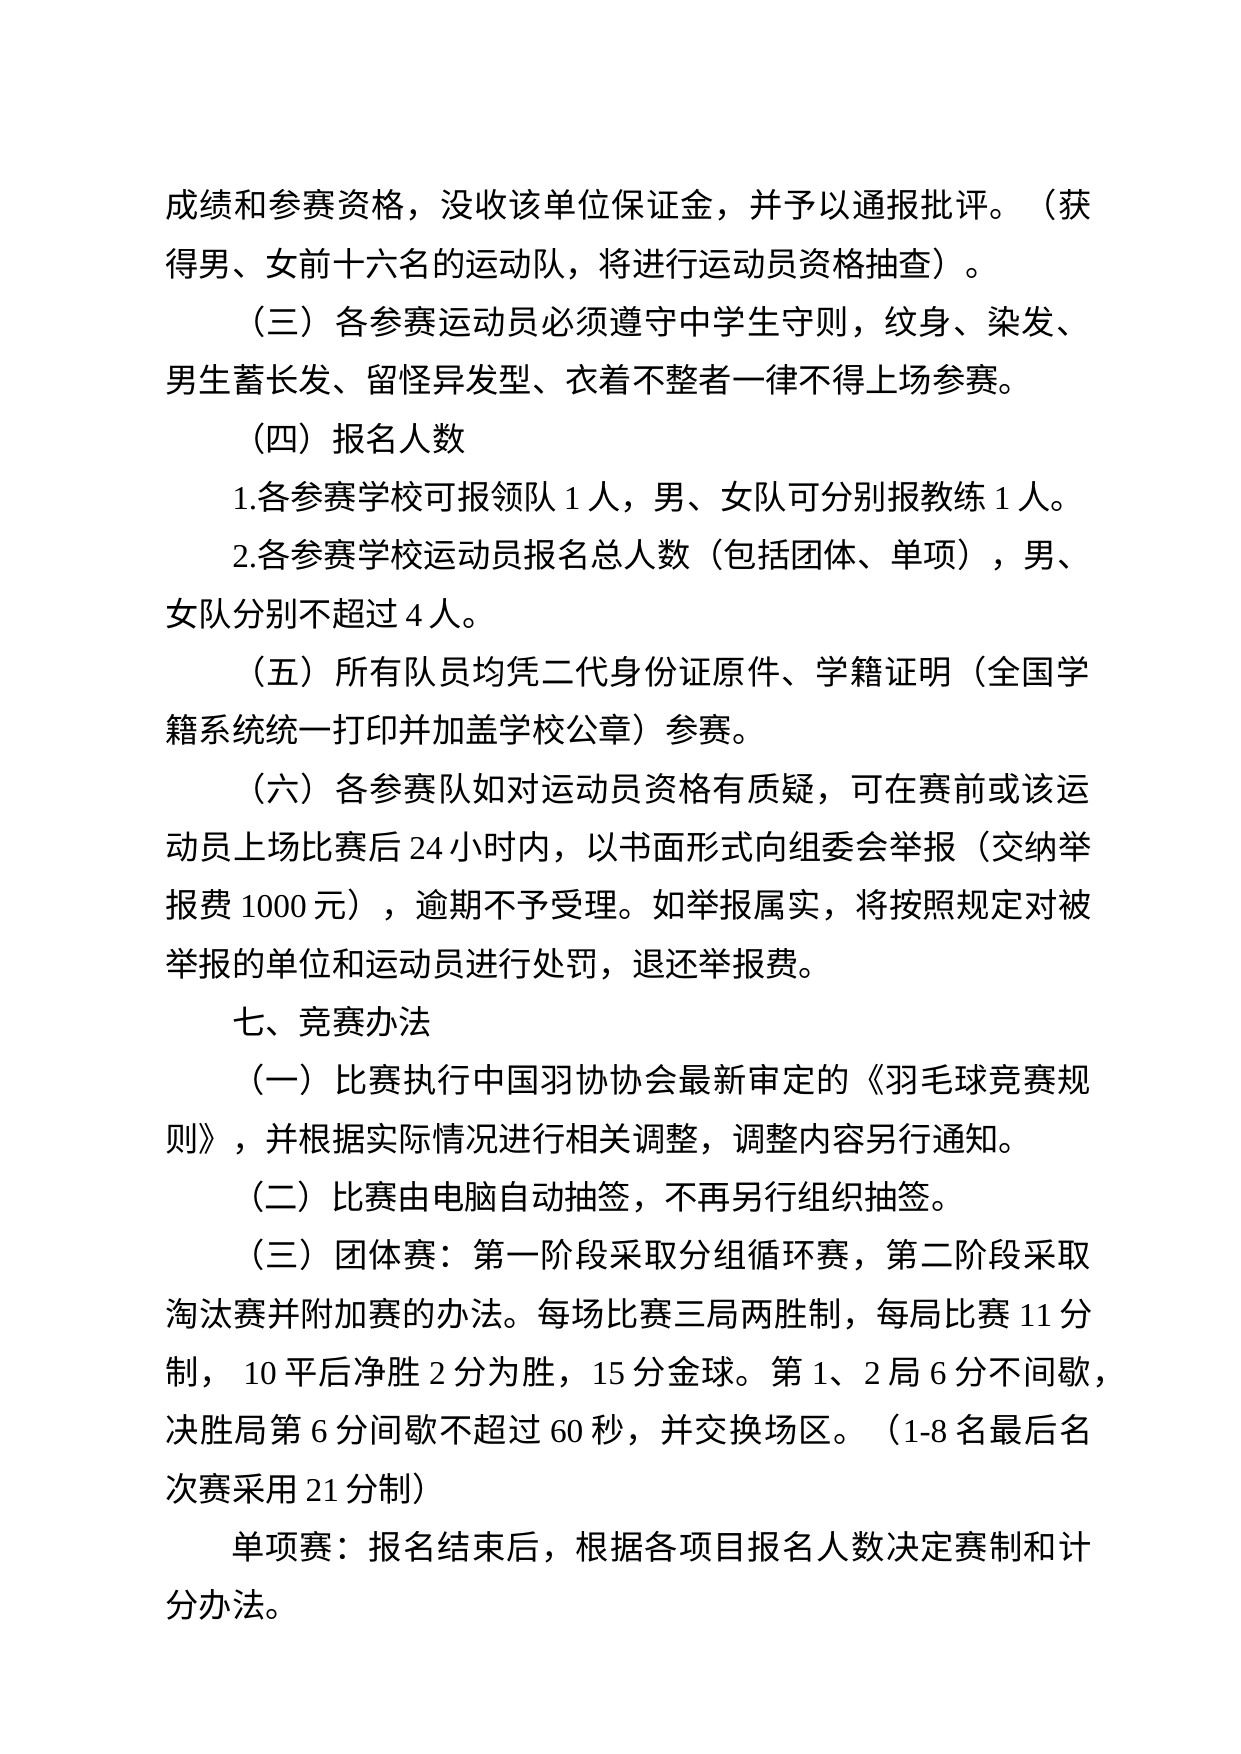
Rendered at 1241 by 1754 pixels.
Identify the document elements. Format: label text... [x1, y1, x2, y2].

text 七、竞赛办法 [165, 988, 1092, 1046]
text （三）各参赛运动员必须遵守中学生守则，纹身、染发、男生蓄长发、留怪异发型、衣着不整者一律不得上场参赛。 [165, 288, 1092, 404]
text 1.各参赛学校可报领队1人，男、女队可分别报教练1人。 [165, 463, 1092, 521]
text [165, 171, 1092, 288]
text 单项赛：报名结束后，根据各项目报名人数决定赛制和计分办法。 [165, 1513, 1092, 1629]
text （五）所有队员均凭二代身份证原件、学籍证明（全国学籍系统统一打印并加盖学校公章）参赛。 [165, 638, 1092, 754]
text （三）团体赛：第一阶段采取分组循环赛，第二阶段采取淘汰赛并附加赛的办法。每场比赛三局两胜制，每局比赛11分制， 10平后净胜2分为胜，15分金球。第1、2局6分不间歇，决胜局第6分间歇不超过60秒，并交换场区。（1-8名最后名次赛采用21分制） [165, 1221, 1092, 1513]
text （二）比赛由电脑自动抽签，不再另行组织抽签。 [165, 1163, 1092, 1221]
text 2.各参赛学校运动员报名总人数（包括团体、单项），男、女队分别不超过4人。 [165, 521, 1092, 638]
text （四）报名人数 [165, 404, 1092, 463]
text （一）比赛执行中国羽协协会最新审定的《羽毛球竞赛规则》，并根据实际情况进行相关调整，调整内容另行通知。 [165, 1046, 1092, 1163]
text （六）各参赛队如对运动员资格有质疑，可在赛前或该运动员上场比赛后24小时内，以书面形式向组委会举报（交纳举报费1000元），逾期不予受理。如举报属实，将按照规定对被举报的单位和运动员进行处罚，退还举报费。 [165, 754, 1092, 988]
